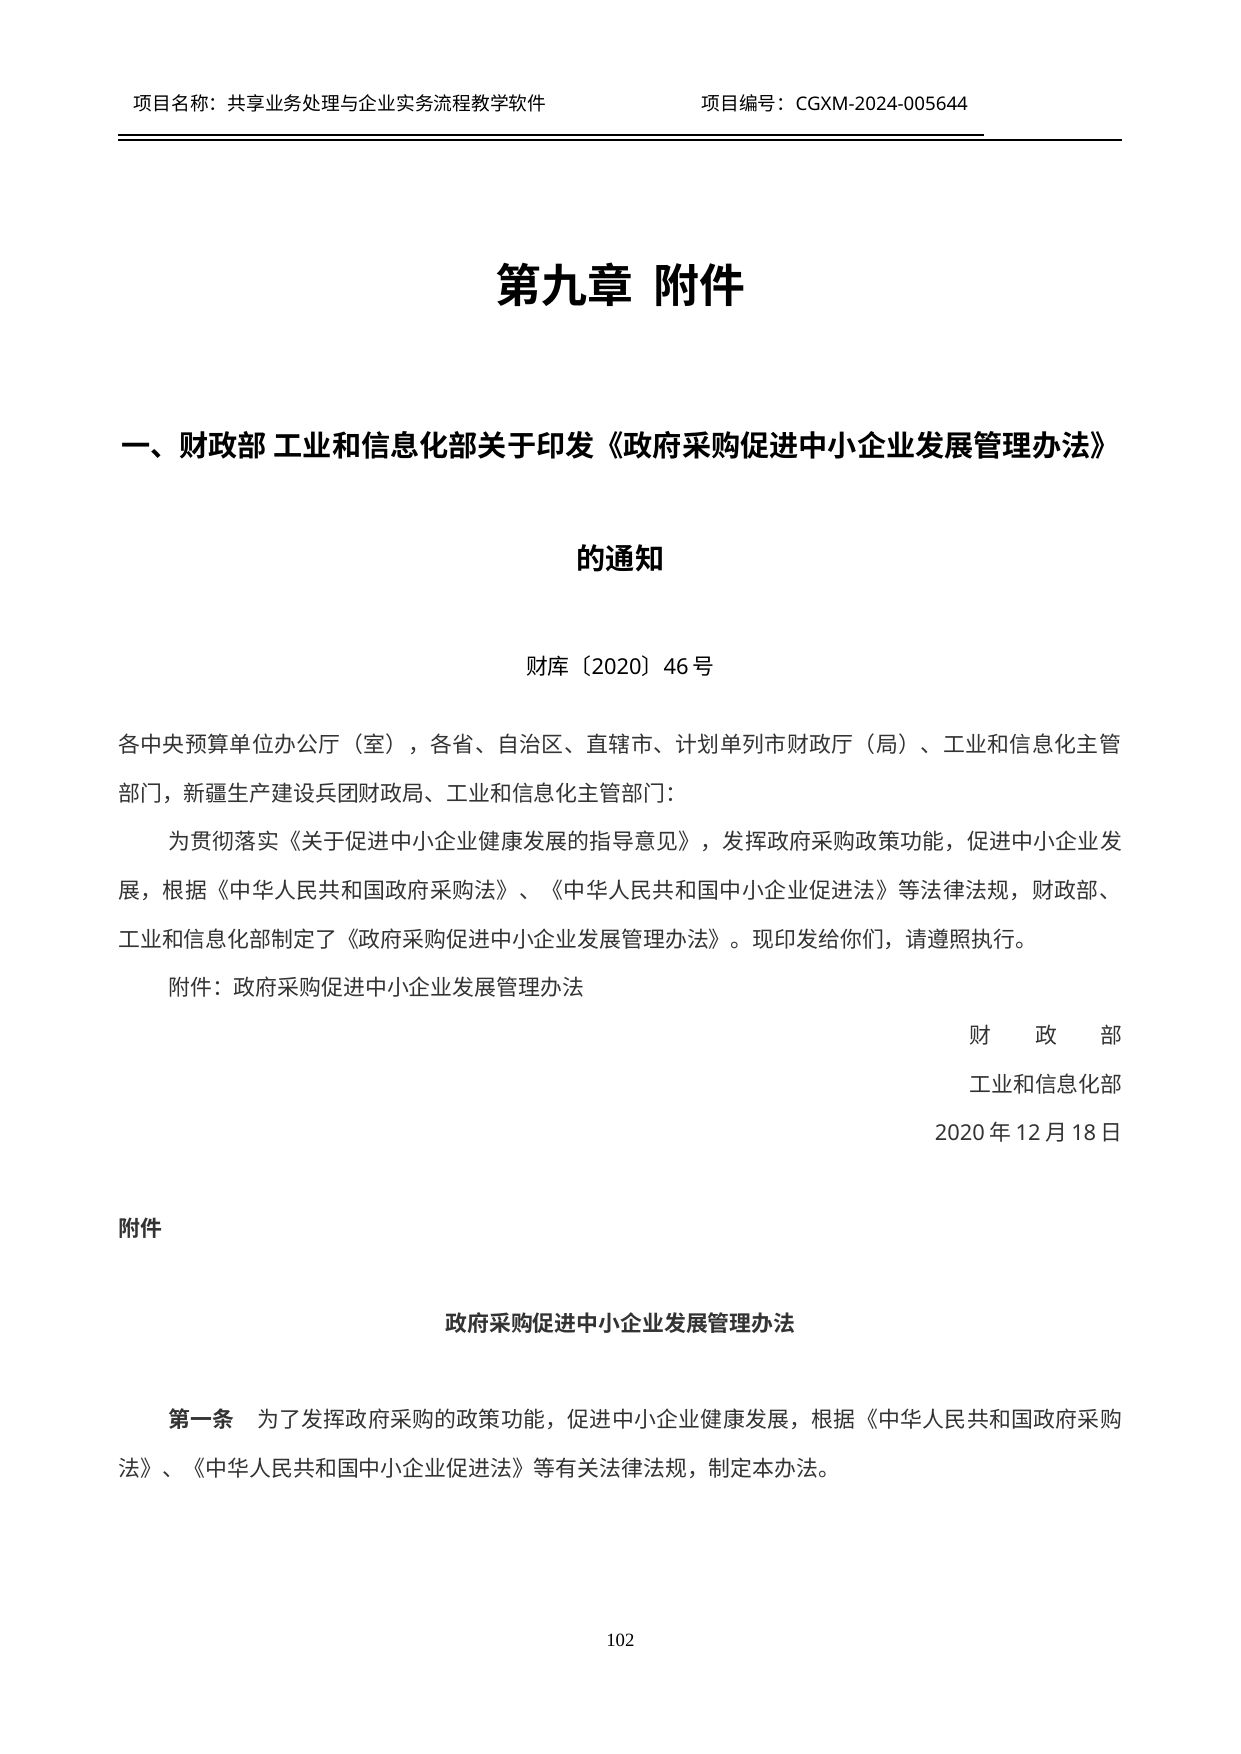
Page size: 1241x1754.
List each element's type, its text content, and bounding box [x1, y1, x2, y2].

text 附件：政府采购促进中小企业发展管理办法 [118, 969, 1122, 1002]
text 财 政 部 [118, 1018, 1122, 1050]
subtitle 第九章 附件 [118, 234, 1122, 332]
subtitle 一、财政部 工业和信息化部关于印发《政府采购促进中小企业发展管理办法》的通知 [118, 412, 1122, 589]
text 财库〔2020〕46号 [118, 649, 1122, 682]
text 2020年12月18日 [118, 1114, 1122, 1147]
text 各中央预算单位办公厅（室），各省、自治区、直辖市、计划单列市财政厅（局）、工业和信息化主管部门，新疆生产建设兵团财政局、工业和信息化主管部门： [118, 727, 1122, 808]
text 为贯彻落实《关于促进中小企业健康发展的指导意见》，发挥政府采购政策功能，促进中小企业发展，根据《中华人民共和国政府采购法》、《中华人民共和国中小企业促进法》等法律法规，财政部、工业和信息化部制定了《政府采购促进中小企业发展管理办法》。现印发给你们，请遵照执行。 [118, 824, 1122, 954]
text 附件 [118, 1210, 1122, 1243]
text 政府采购促进中小企业发展管理办法 [118, 1306, 1122, 1338]
text 第一条 为了发挥政府采购的政策功能，促进中小企业健康发展，根据《中华人民共和国政府采购法》、《中华人民共和国中小企业促进法》等有关法律法规，制定本办法。 [118, 1402, 1122, 1483]
text 工业和信息化部 [118, 1066, 1122, 1099]
